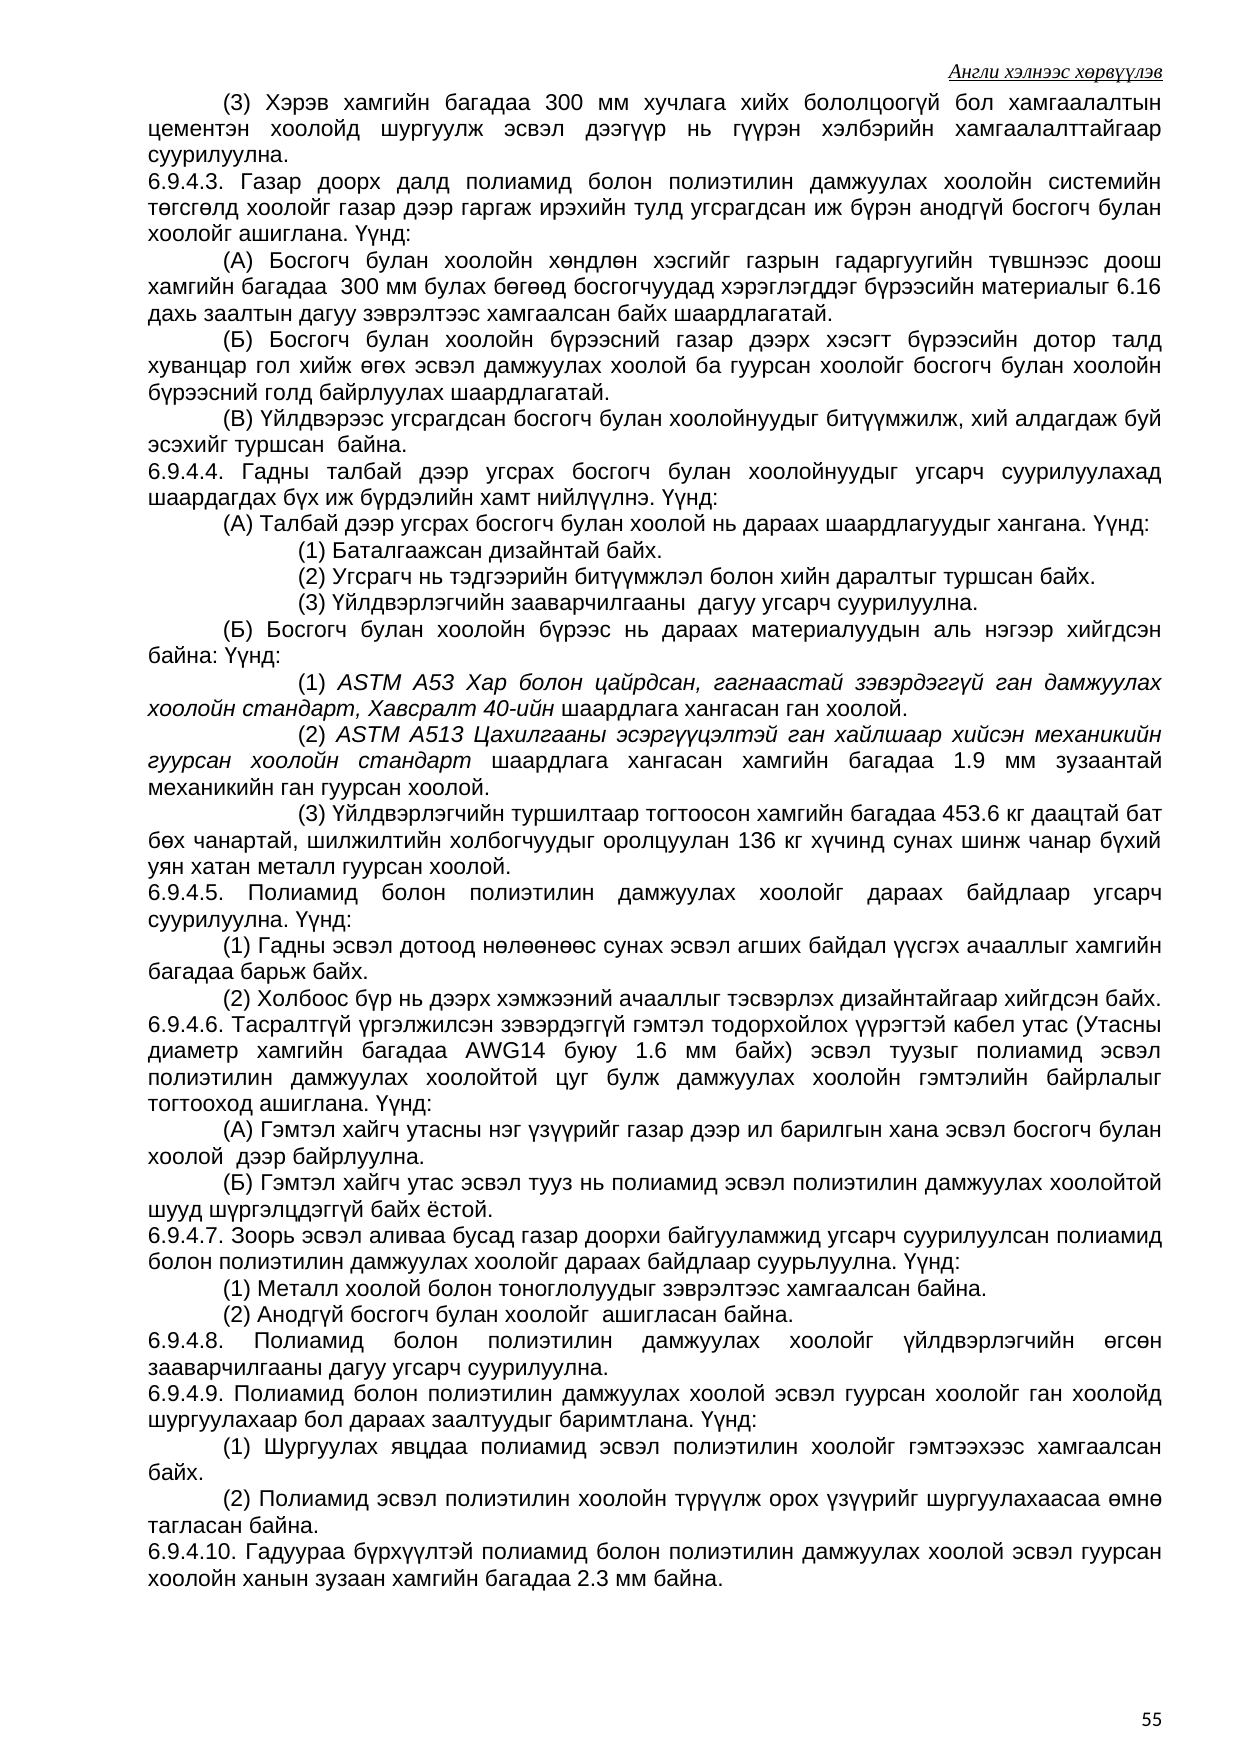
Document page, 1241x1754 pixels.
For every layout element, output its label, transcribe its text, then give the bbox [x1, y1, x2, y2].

text (3) Хэрэв хамгийн багадаа 300 мм хучлага хийх бололцоогүй бол хамгаалалтын цементэн хоолойд шургуулж эсвэл дээгүүр нь гүүрэн хэлбэрийн хамгаалалттайгаар суурилуулна. [148, 89, 1162, 168]
text (3) Үйлдвэрлэгчийн туршилтаар тогтоосон хамгийн багадаа 453.6 кг даацтай бат бөх чанартай, шилжилтийн холбогчуудыг оролцуулан 136 кг хүчинд сунах шинж чанар бүхий уян хатан металл гуурсан хоолой. [148, 800, 1162, 879]
text 6.9.4.9. Полиамид болон полиэтилин дамжуулах хоолой эсвэл гуурсан хоолойг ган хоолойд шургуулахаар бол дараах заалтуудыг баримтлана. Үүнд: [148, 1380, 1162, 1433]
text 6.9.4.4. Гадны талбай дээр угсрах босгогч булан хоолойнуудыг угсарч суурилуулахад шаардагдах бүх иж бүрдэлийн хамт нийлүүлнэ. Үүнд: [148, 458, 1162, 510]
text (1) Гадны эсвэл дотоод нөлөөнөөс сунах эсвэл агших байдал үүсгэх ачааллыг хамгийн багадаа барьж байх. [148, 932, 1162, 985]
text (2) Анодгүй босгогч булан хоолойг ашигласан байна. [148, 1301, 1162, 1327]
text (Б) Босгогч булан хоолойн бүрээсний газар дээрх хэсэгт бүрээсийн дотор талд хуванцар гол хийж өгөх эсвэл дамжуулах хоолой ба гуурсан хоолойг босгогч булан хоолойн бүрээсний голд байрлуулах шаардлагатай. [148, 326, 1162, 405]
text (В) Үйлдвэрээс угсрагдсан босгогч булан хоолойнуудыг битүүмжилж, хий алдагдаж буй эсэхийг туршсан байна. [148, 405, 1162, 458]
text 6.9.4.6. Тасралтгүй үргэлжилсэн зэвэрдэггүй гэмтэл тодорхойлох үүрэгтэй кабел утас (Утасны диаметр хамгийн багадаа AWG14 буюу 1.6 мм байх) эсвэл туузыг полиамид эсвэл полиэтилин дамжуулах хоолойтой цуг булж дамжуулах хоолойн гэмтэлийн байрлалыг тогтооход ашиглана. Үүнд: [148, 1011, 1162, 1116]
text (Б) Босгогч булан хоолойн бүрээс нь дараах материалуудын аль нэгээр хийгдсэн байна: Үүнд: [148, 616, 1162, 668]
text (1) Баталгаажсан дизайнтай байх. [148, 537, 1162, 563]
text (А) Талбай дээр угсрах босгогч булан хоолой нь дараах шаардлагуудыг хангана. Үүнд: [148, 510, 1162, 537]
text 6.9.4.3. Газар доорх далд полиамид болон полиэтилин дамжуулах хоолойн системийн төгсгөлд хоолойг газар дээр гаргаж ирэхийн тулд угсрагдсан иж бүрэн анодгүй босгогч булан хоолойг ашиглана. Үүнд: [148, 168, 1162, 247]
text 6.9.4.10. Гадуураа бүрхүүлтэй полиамид болон полиэтилин дамжуулах хоолой эсвэл гуурсан хоолойн ханын зузаан хамгийн багадаа 2.3 мм байна. [148, 1538, 1162, 1591]
text (А) Босгогч булан хоолойн хөндлөн хэсгийг газрын гадаргуугийн түвшнээс доош хамгийн багадаа 300 мм булах бөгөөд босгогчуудад хэрэглэгддэг бүрээсийн материалыг 6.16 дахь заалтын дагуу зэврэлтээс хамгаалсан байх шаардлагатай. [148, 247, 1162, 326]
text (1) Металл хоолой болон тоноглолуудыг зэврэлтээс хамгаалсан байна. [148, 1274, 1162, 1301]
text (А) Гэмтэл хайгч утасны нэг үзүүрийг газар дээр ил барилгын хана эсвэл босгогч булан хоолой дээр байрлуулна. [148, 1116, 1162, 1169]
text (2) Холбоос бүр нь дээрх хэмжээний ачааллыг тэсвэрлэх дизайнтайгаар хийгдсэн байх. [148, 985, 1162, 1011]
text 6.9.4.5. Полиамид болон полиэтилин дамжуулах хоолойг дараах байдлаар угсарч суурилуулна. Үүнд: [148, 879, 1162, 932]
text (2) ASTM A513 Цахилгааны эсэргүүцэлтэй ган хайлшаар хийсэн механикийн гуурсан хоолойн стандарт шаардлага хангасан хамгийн багадаа 1.9 мм зузаантай механикийн ган гуурсан хоолой. [148, 721, 1162, 800]
text (2) Угсрагч нь тэдгээрийн битүүмжлэл болон хийн даралтыг туршсан байх. [148, 563, 1162, 589]
text (3) Үйлдвэрлэгчийн зааварчилгааны дагуу угсарч суурилуулна. [148, 589, 1162, 616]
text 6.9.4.7. Зоорь эсвэл аливаа бусад газар доорхи байгууламжид угсарч суурилуулсан полиамид болон полиэтилин дамжуулах хоолойг дараах байдлаар суурьлуулна. Үүнд: [148, 1222, 1162, 1274]
text 6.9.4.8. Полиамид болон полиэтилин дамжуулах хоолойг үйлдвэрлэгчийн өгсөн зааварчилгааны дагуу угсарч суурилуулна. [148, 1327, 1162, 1380]
text (Б) Гэмтэл хайгч утас эсвэл тууз нь полиамид эсвэл полиэтилин дамжуулах хоолойтой шууд шүргэлцдэггүй байх ёстой. [148, 1169, 1162, 1222]
text (1) ASTM A53 Хар болон цайрдсан, гагнаастай зэвэрдэггүй ган дамжуулах хоолойн стандарт, Хавсралт 40-ийн шаардлага хангасан ган хоолой. [148, 668, 1162, 721]
text (2) Полиамид эсвэл полиэтилин хоолойн түрүүлж орох үзүүрийг шургуулахаасаа өмнө тагласан байна. [148, 1485, 1162, 1538]
text (1) Шургуулах явцдаа полиамид эсвэл полиэтилин хоолойг гэмтээхээс хамгаалсан байх. [148, 1433, 1162, 1485]
